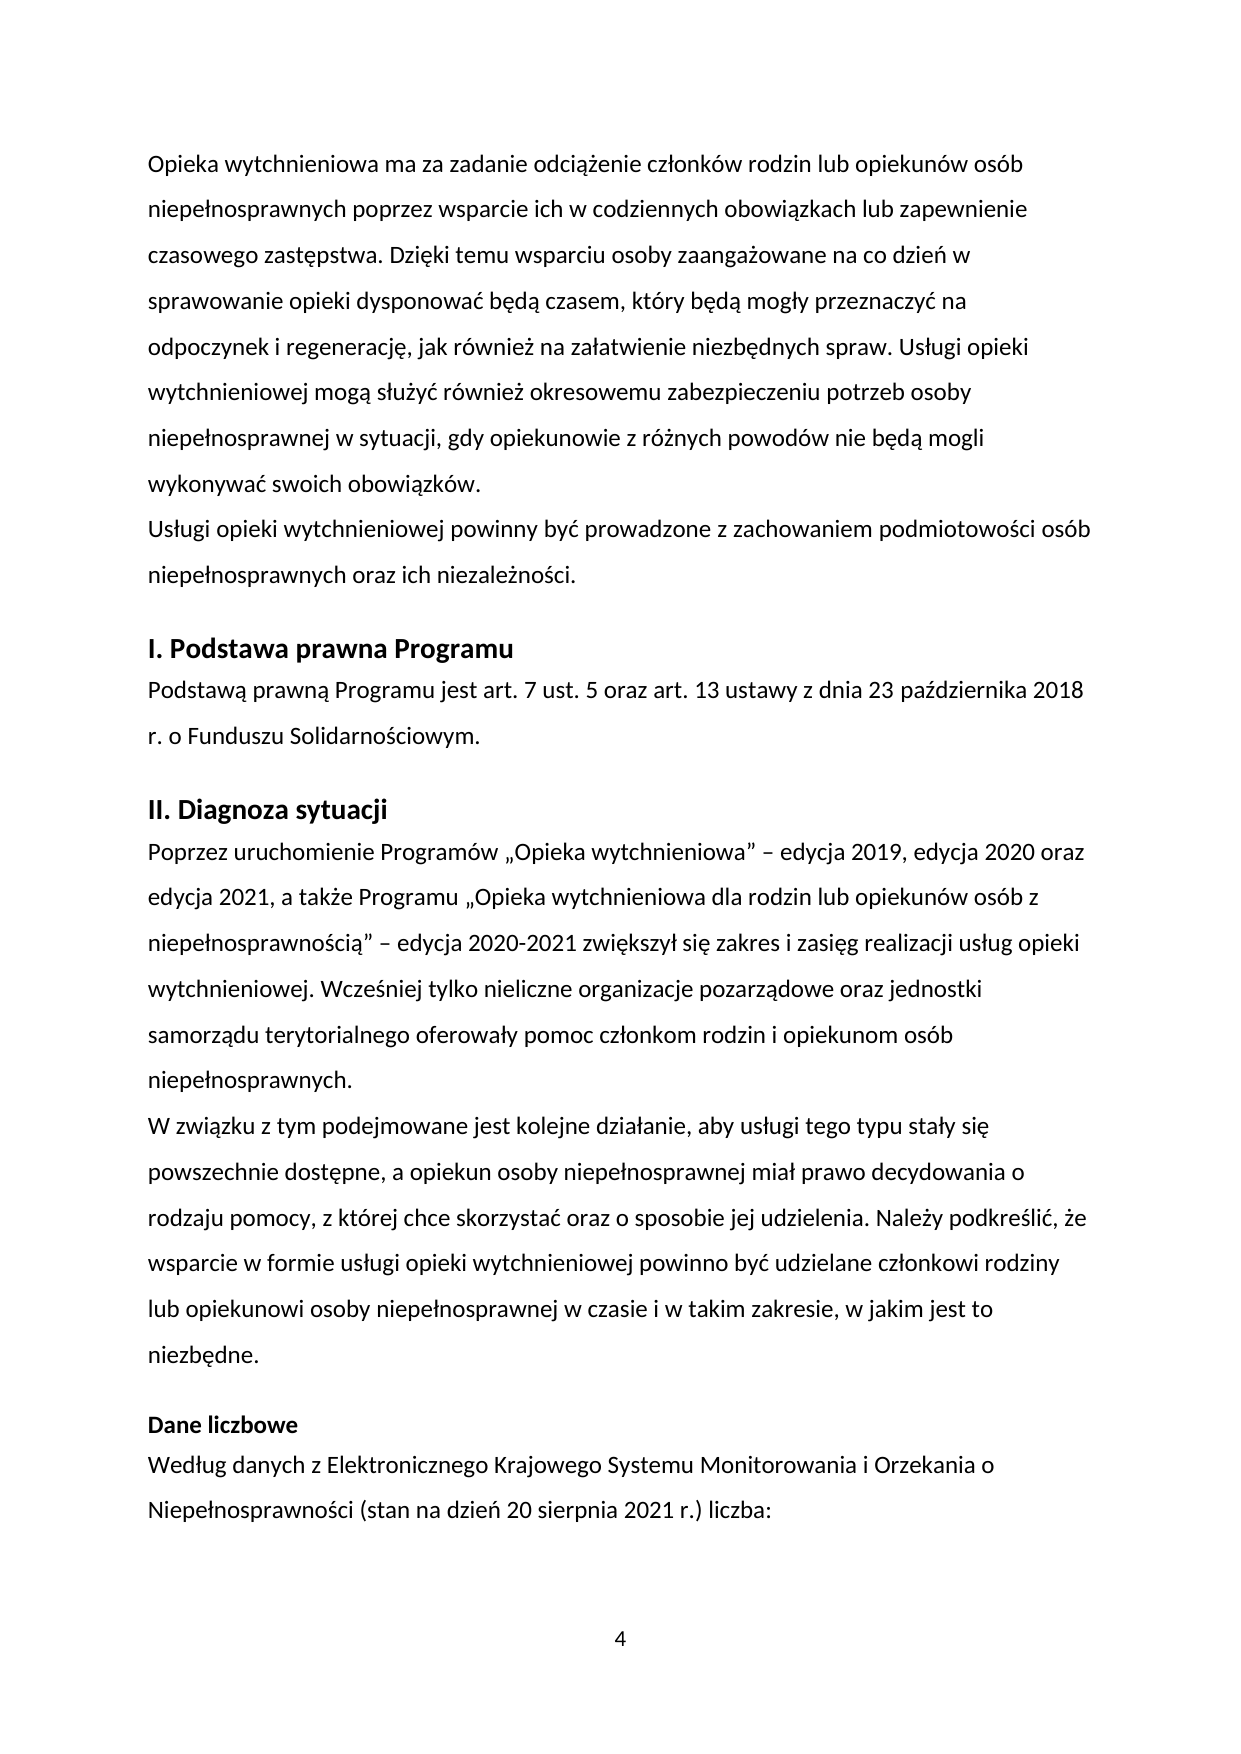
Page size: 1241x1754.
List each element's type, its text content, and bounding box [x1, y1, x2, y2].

text Usługi opieki wytchnieniowej powinny być prowadzone z zachowaniem podmiotowości osób niepełnosprawnych oraz ich niezależności. [148, 513, 1092, 590]
subtitle I. Podstawa prawna Programu [148, 630, 1092, 666]
text Poprzez uruchomienie Programów „Opieka wytchnieniowa” – edycja 2019, edycja 2020 oraz edycja 2021, a także Programu „Opieka wytchnieniowa dla rodzin lub opiekunów osób z niepełnosprawnością” – edycja 2020-2021 zwiększył się zakres i zasięg realizacji usług opieki wytchnieniowej. Wcześniej tylko nieliczne organizacje pozarządowe oraz jednostki samorządu terytorialnego oferowały pomoc członkom rodzin i opiekunom osób niepełnosprawnych. [148, 836, 1092, 1095]
text Opieka wytchnieniowa ma za zadanie odciążenie członków rodzin lub opiekunów osób niepełnosprawnych poprzez wsparcie ich w codziennych obowiązkach lub zapewnienie czasowego zastępstwa. Dzięki temu wsparciu osoby zaangażowane na co dzień w sprawowanie opieki dysponować będą czasem, który będą mogły przeznaczyć na odpoczynek i regenerację, jak również na załatwienie niezbędnych spraw. Usługi opieki wytchnieniowej mogą służyć również okresowemu zabezpieczeniu potrzeb osoby niepełnosprawnej w sytuacji, gdy opiekunowie z różnych powodów nie będą mogli wykonywać swoich obowiązków. [148, 148, 1092, 498]
text W związku z tym podejmowane jest kolejne działanie, aby usługi tego typu stały się powszechnie dostępne, a opiekun osoby niepełnosprawnej miał prawo decydowania o rodzaju pomocy, z której chce skorzystać oraz o sposobie jej udzielenia. Należy podkreślić, że wsparcie w formie usługi opieki wytchnieniowej powinno być udzielane członkowi rodziny lub opiekunowi osoby niepełnosprawnej w czasie i w takim zakresie, w jakim jest to niezbędne. [148, 1110, 1092, 1369]
subtitle II. Diagnoza sytuacji [148, 791, 1092, 827]
text Podstawą prawną Programu jest art. 7 ust. 5 oraz art. 13 ustawy z dnia 23 października 2018 r. o Funduszu Solidarnościowym. [148, 675, 1092, 751]
text Według danych z Elektronicznego Krajowego Systemu Monitorowania i Orzekania o Niepełnosprawności (stan na dzień 20 sierpnia 2021 r.) liczba: [148, 1449, 1092, 1525]
subtitle Dane liczbowe [148, 1409, 1092, 1440]
